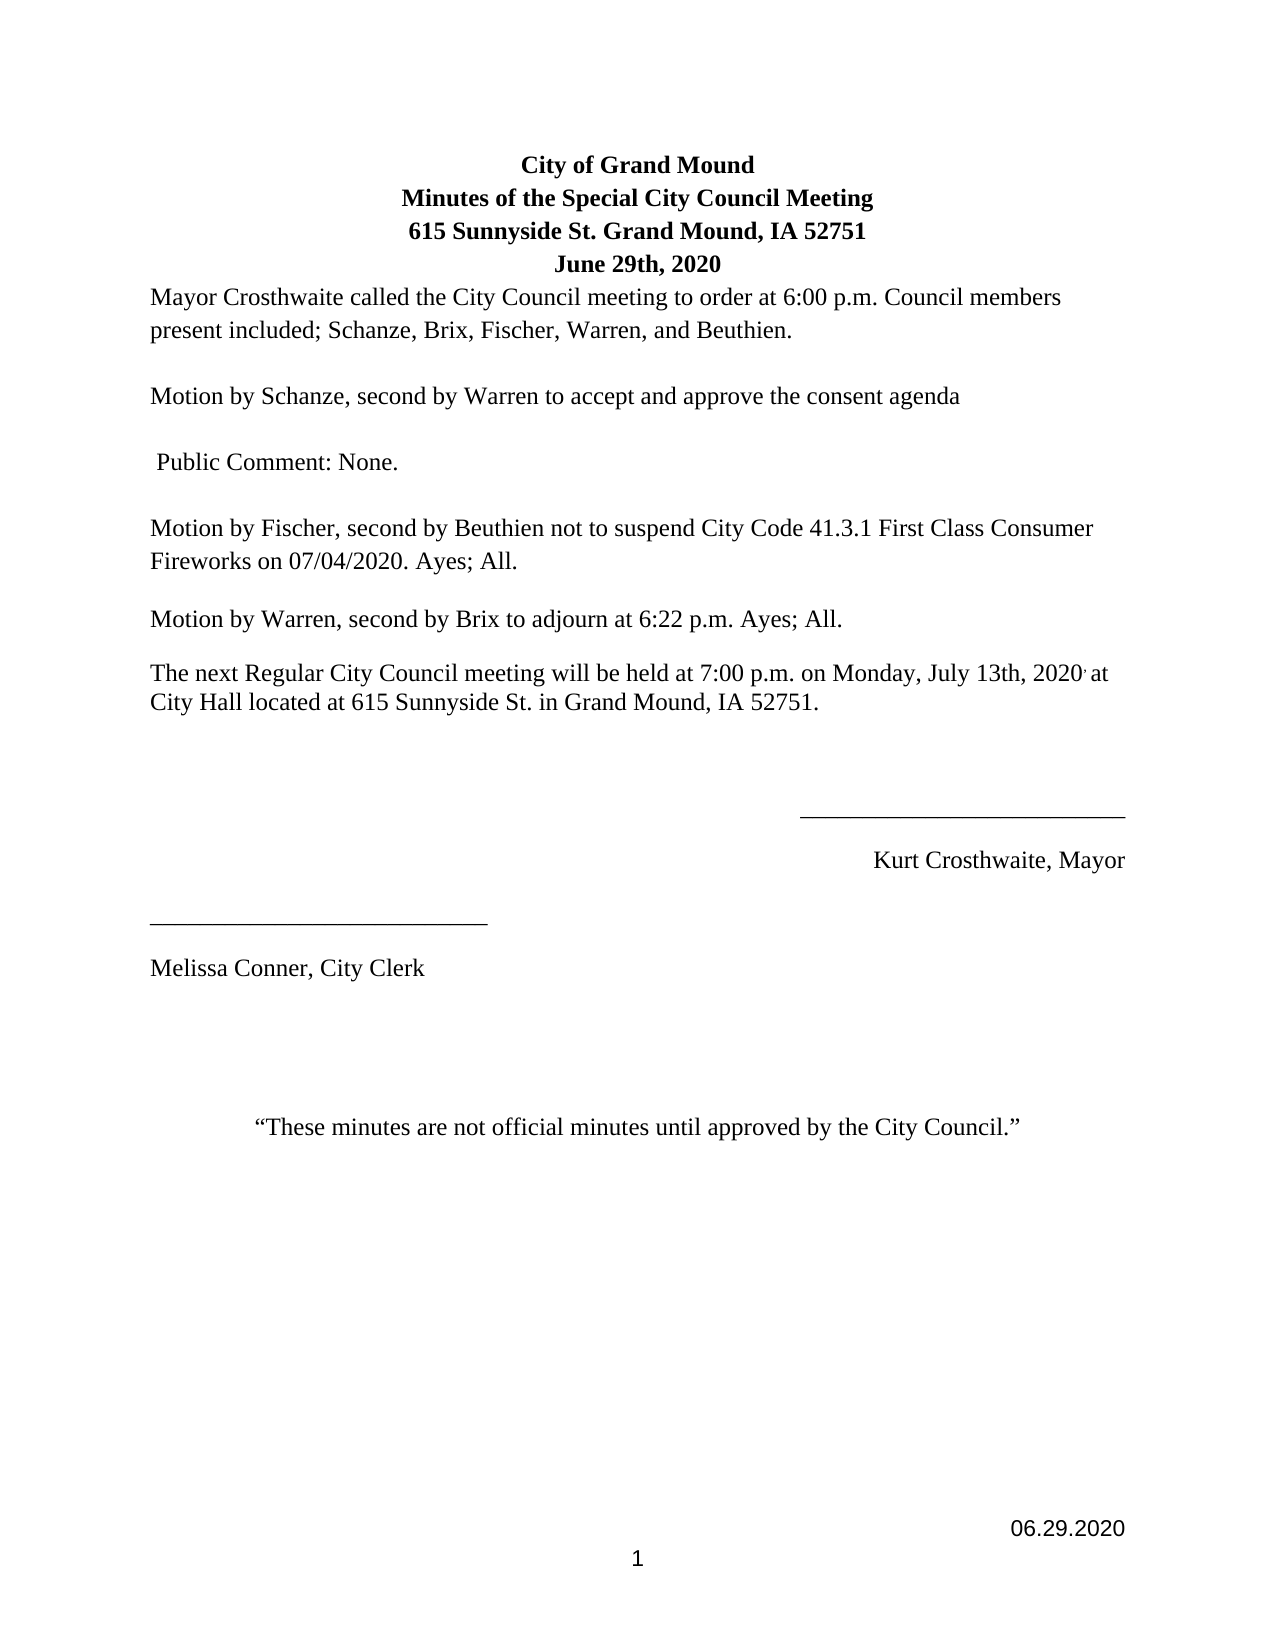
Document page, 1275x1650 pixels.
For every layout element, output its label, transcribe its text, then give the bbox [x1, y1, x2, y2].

text Public Comment: None. [150, 447, 1125, 476]
text Minutes of the Special City Council Meeting [150, 183, 1125, 212]
text ___________________________ [150, 899, 1125, 928]
text Mayor Crosthwaite called the City Council meeting to order at 6:00 p.m. Council members present included; Schanze, Brix, Fischer, Warren, and Beuthien. [150, 282, 1125, 344]
text Motion by Fischer, second by Beuthien not to suspend City Code 41.3.1 First Class Consumer Fireworks on 07/04/2020. Ayes; All. [150, 513, 1125, 575]
text Motion by Schanze, second by Warren to accept and approve the consent agenda [150, 381, 1125, 410]
text __________________________ [150, 792, 1125, 821]
text The next Regular City Council meeting will be held at 7:00 p.m. on Monday, July 13th, 2020, at City Hall located at 615 Sunnyside St. in Grand Mound, IA 52751. [150, 658, 1125, 716]
text 615 Sunnyside St. Grand Mound, IA 52751 [150, 216, 1125, 245]
text “These minutes are not official minutes until approved by the City Council.” [150, 1112, 1125, 1141]
text June 29th, 2020 [150, 249, 1125, 278]
text Melissa Conner, City Clerk [150, 953, 1125, 982]
text City of Grand Mound [150, 150, 1125, 179]
text Kurt Crosthwaite, Mayor [150, 846, 1125, 874]
text Motion by Warren, second by Brix to adjourn at 6:22 p.m. Ayes; All. [150, 604, 1125, 633]
